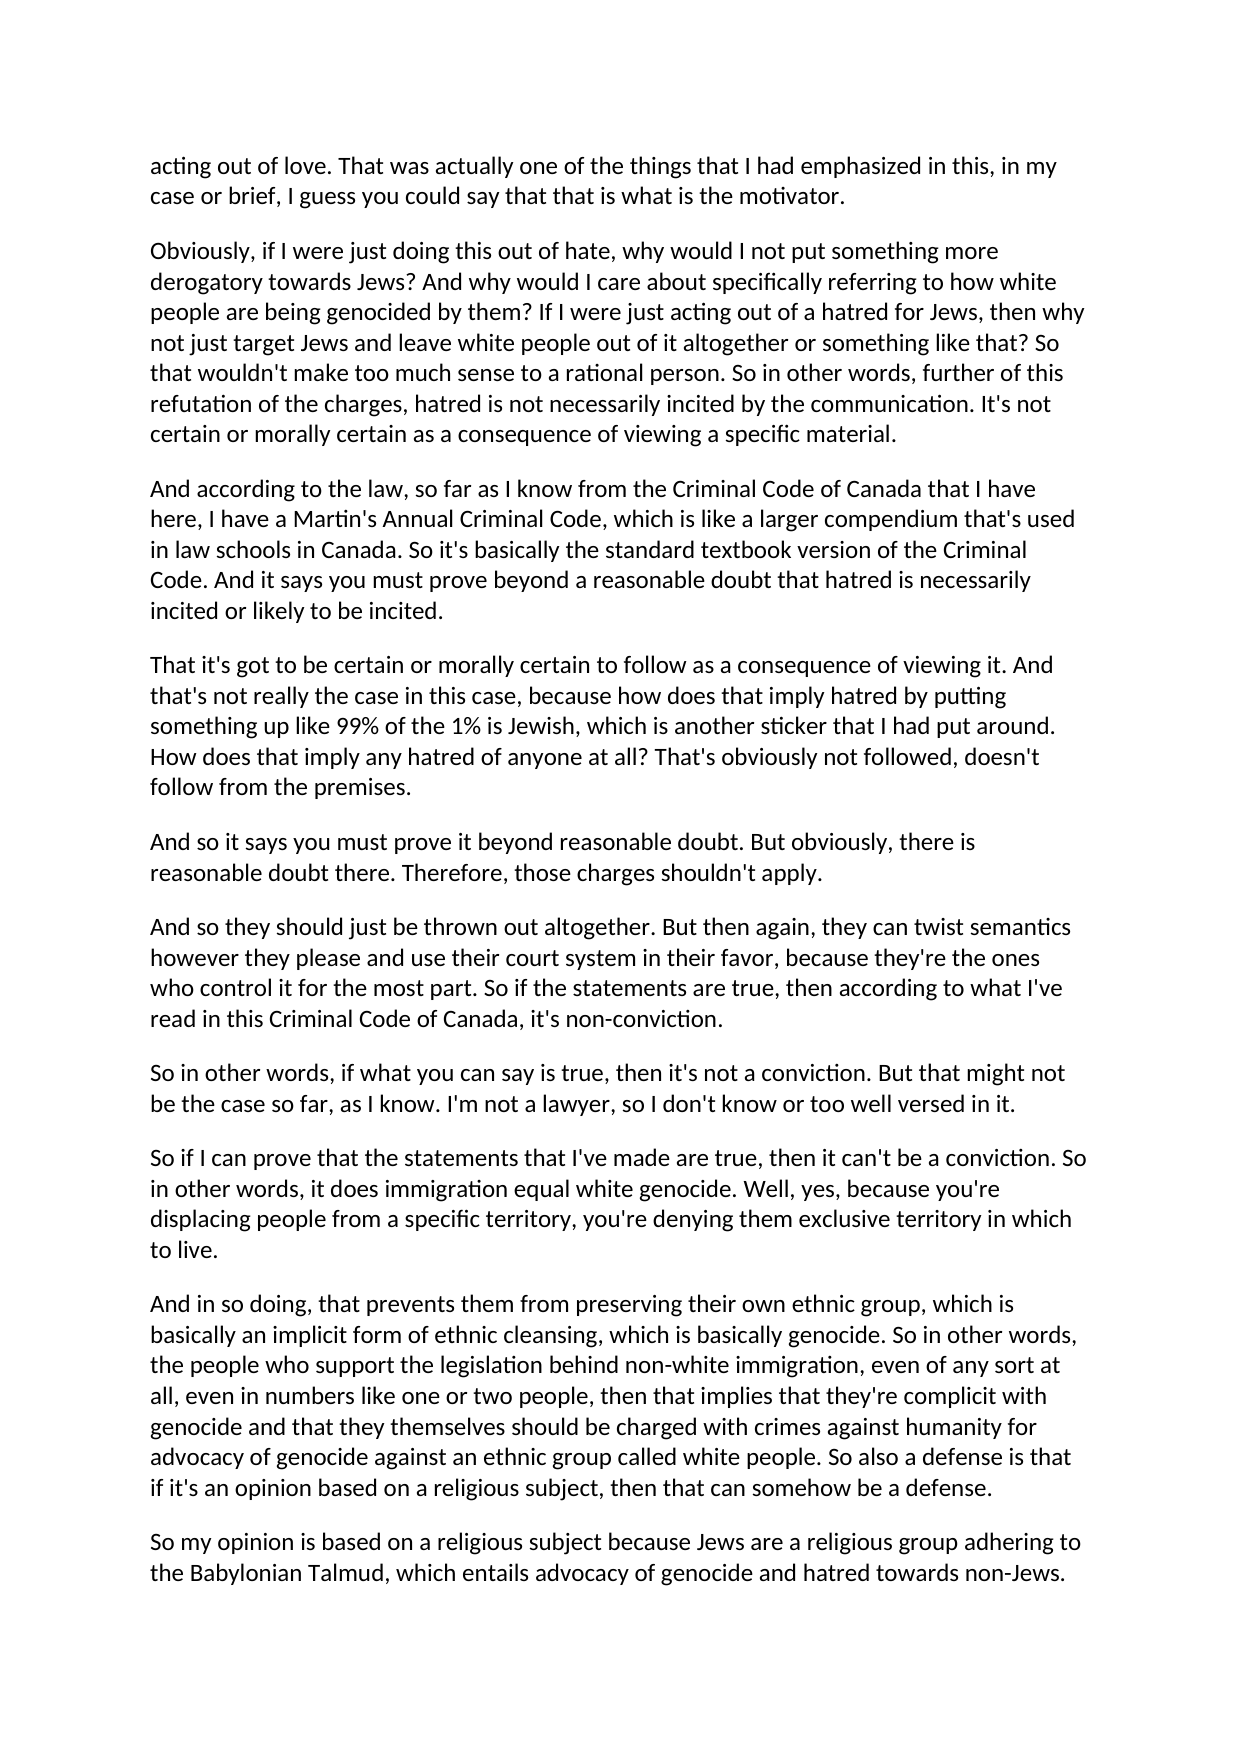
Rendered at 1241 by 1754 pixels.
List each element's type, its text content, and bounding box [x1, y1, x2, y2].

text So in other words, if what you can say is true, then it's not a conviction. But that might not be the case so far, as I know. I'm not a lawyer, so I don't know or too well versed in it. [150, 1057, 1090, 1118]
text That it's got to be certain or morally certain to follow as a consequence of viewing it. And that's not really the case in this case, because how does that imply hatred by putting something up like 99% of the 1% is Jewish, which is another sticker that I had put around. How does that imply any hatred of anyone at all? That's obviously not followed, doesn't follow from the premises. [150, 649, 1090, 802]
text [150, 150, 1090, 211]
text And in so doing, that prevents them from preserving their own ethnic group, which is basically an implicit form of ethnic cleansing, which is basically genocide. So in other words, the people who support the legislation behind non-white immigration, even of any sort at all, even in numbers like one or two people, then that implies that they're complicit with genocide and that they themselves should be charged with crimes against humanity for advocacy of genocide against an ethnic group called white people. So also a defense is that if it's an opinion based on a religious subject, then that can somehow be a defense. [150, 1289, 1090, 1502]
text Obviously, if I were just doing this out of hate, why would I not put something more derogatory towards Jews? And why would I care about specifically referring to how white people are being genocided by them? If I were just acting out of a hatred for Jews, then why not just target Jews and leave white people out of it altogether or something like that? So that wouldn't make too much sense to a rational person. So in other words, further of this refutation of the charges, hatred is not necessarily incited by the communication. It's not certain or morally certain as a consequence of viewing a specific material. [150, 235, 1090, 449]
text So if I can prove that the statements that I've made are true, then it can't be a conviction. So in other words, it does immigration equal white genocide. Well, yes, because you're displacing people from a specific territory, you're denying them exclusive territory in which to live. [150, 1142, 1090, 1264]
text And so they should just be thrown out altogether. But then again, they can twist semantics however they please and use their court system in their favor, because they're the ones who control it for the most part. So if the statements are true, then according to what I've read in this Criminal Code of Canada, it's non-conviction. [150, 911, 1090, 1033]
text And so it says you must prove it beyond reasonable doubt. But obviously, there is reasonable doubt there. Therefore, those charges shouldn't apply. [150, 826, 1090, 887]
text And according to the law, so far as I know from the Criminal Code of Canada that I have here, I have a Martin's Annual Criminal Code, which is like a larger compendium that's used in law schools in Canada. So it's basically the standard textbook version of the Criminal Code. And it says you must prove beyond a reasonable doubt that hatred is necessarily incited or likely to be incited. [150, 473, 1090, 625]
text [150, 1526, 1090, 1587]
